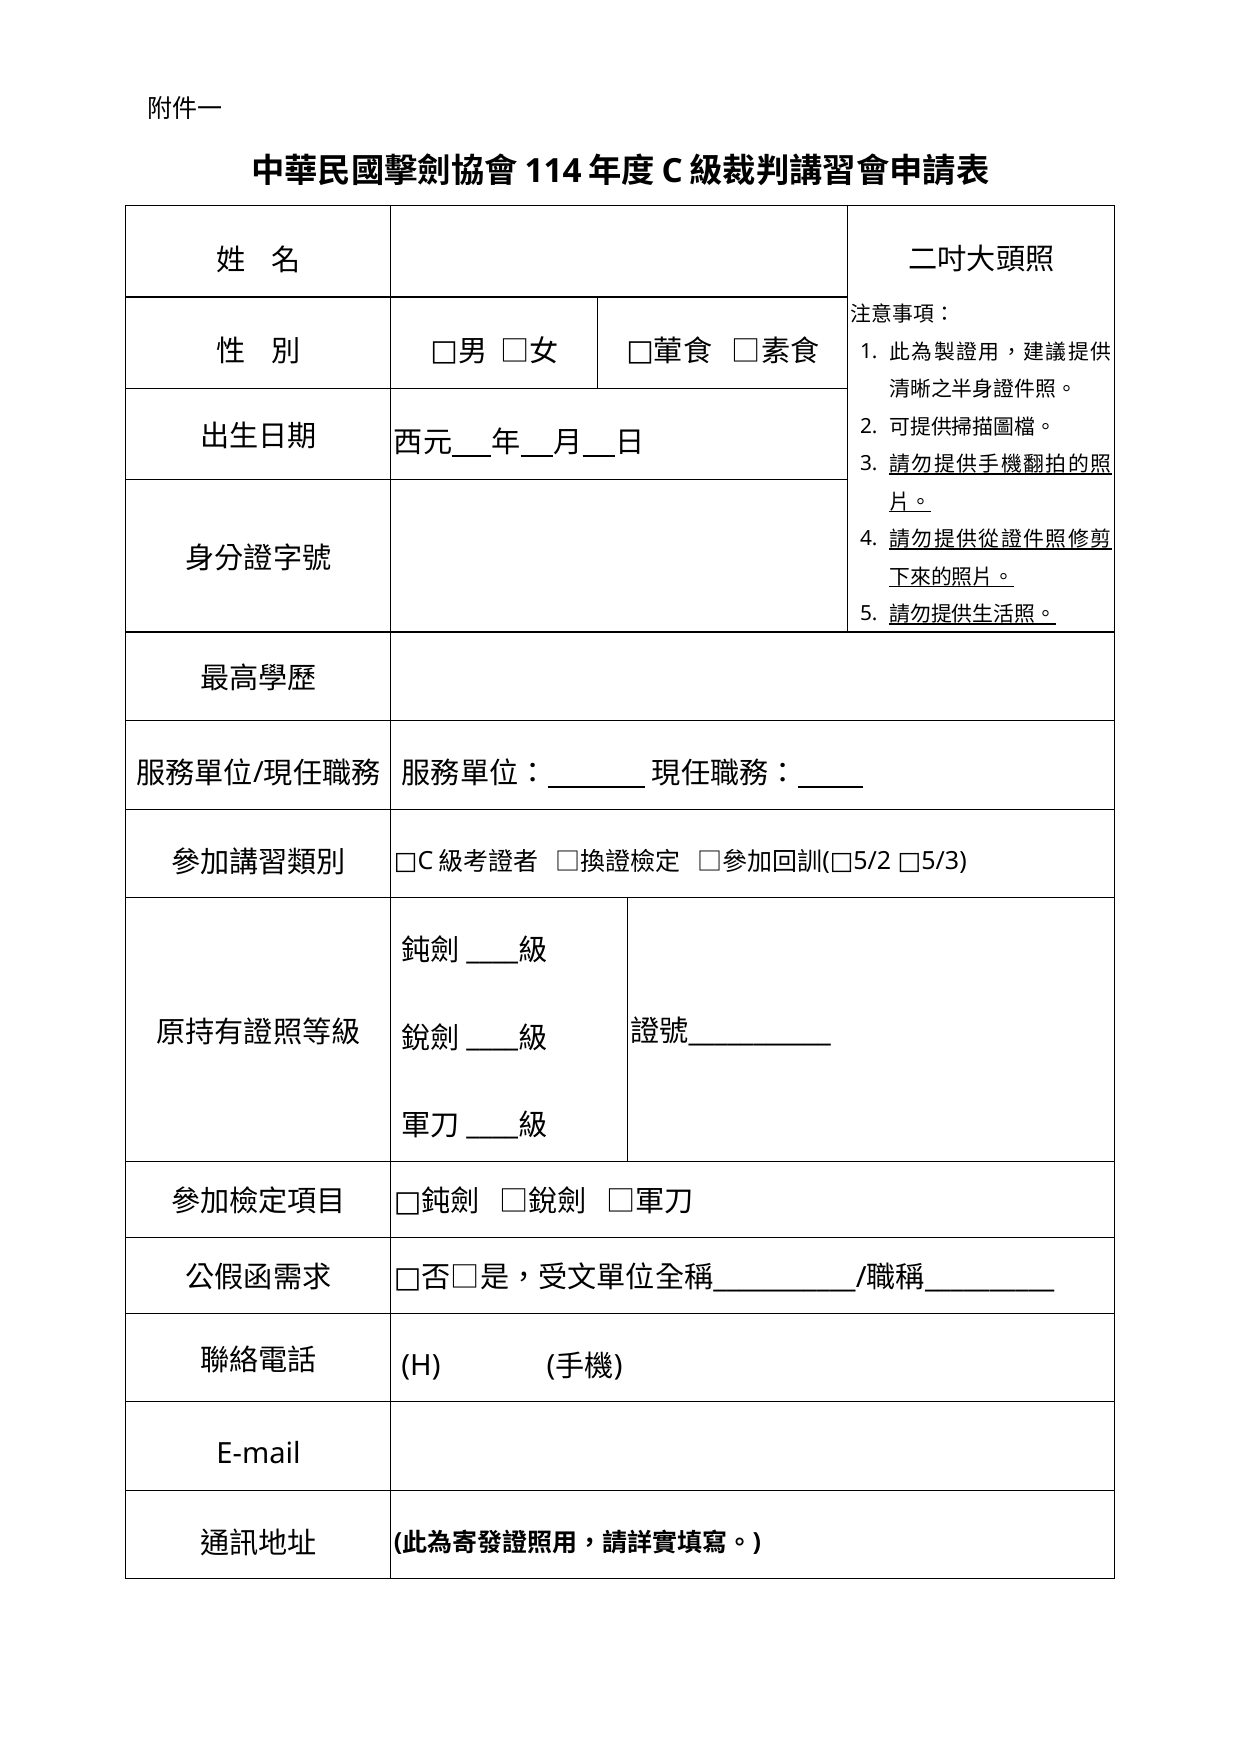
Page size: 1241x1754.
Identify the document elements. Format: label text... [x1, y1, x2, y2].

table_header 二吋大頭照 注意事項： 此為製證用，建議提供清晰之半身證件照。 可提供掃描圖檔。 請勿提供手機翻拍的照片。 請勿提供從證件照修剪下來的照片。 請勿提供生活照。 [848, 206, 1114, 631]
table_cell 原持有證照等級 [126, 898, 390, 1161]
table_cell 西元 年 月 日 [391, 389, 847, 478]
table_cell □鈍劍 □銳劍 □軍刀 [391, 1162, 1114, 1237]
table_cell 性 別 [126, 298, 390, 387]
table_cell 鈍劍 ____級 銳劍 ____級 軍刀 ____級 [391, 898, 627, 1161]
table_cell (此為寄發證照用，請詳實填寫。) [391, 1491, 1114, 1578]
table_cell [391, 1402, 1114, 1490]
table_cell □C級考證者 □換證檢定 □參加回訓(□5/2 □5/3) [391, 810, 1114, 897]
table_cell 身分證字號 [126, 480, 390, 631]
table_cell 出生日期 [126, 389, 390, 478]
table_cell (H) (手機) [391, 1314, 1114, 1401]
table_cell [391, 480, 847, 631]
table_cell 服務單位/現任職務 [126, 721, 390, 808]
table_header [391, 206, 847, 296]
table_cell □葷食 □素食 [598, 298, 847, 387]
table_header 姓 名 [126, 206, 390, 296]
table_cell 服務單位： 現任職務： [391, 721, 1114, 808]
table_cell 證號___________ [628, 898, 1114, 1161]
table_cell E-mail [126, 1402, 390, 1490]
table_cell 參加檢定項目 [126, 1162, 390, 1237]
table_cell 最高學歷 [126, 633, 390, 720]
table_cell □男 □女 [391, 298, 597, 387]
text 中華民國擊劍協會114年度C級裁判講習會申請表 [148, 130, 1092, 205]
table_cell 聯絡電話 [126, 1314, 390, 1401]
table_cell 公假函需求 [126, 1238, 390, 1313]
table_cell □否□是，受文單位全稱___________/職稱__________ [391, 1238, 1114, 1313]
table_cell [391, 633, 1114, 720]
table_cell 參加講習類別 [126, 810, 390, 897]
table_cell 通訊地址 [126, 1491, 390, 1578]
